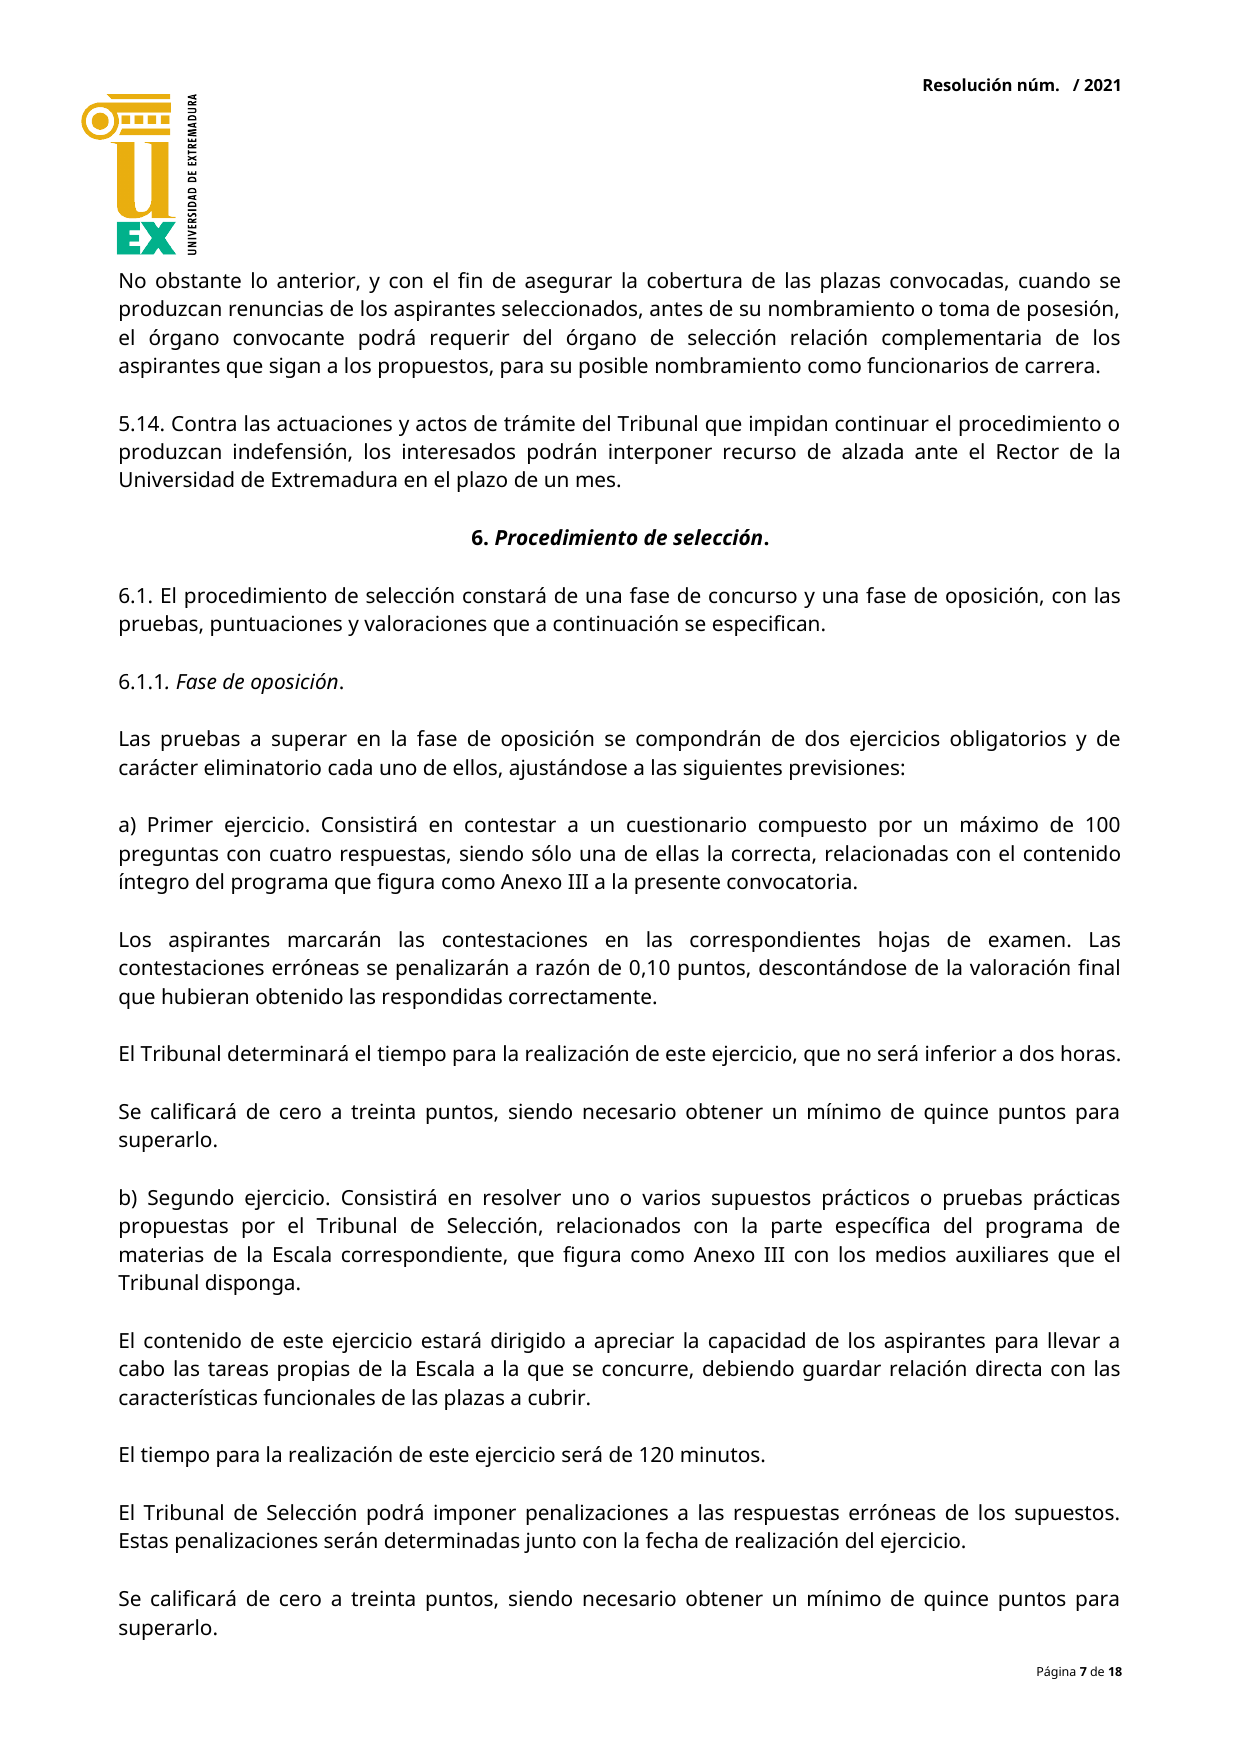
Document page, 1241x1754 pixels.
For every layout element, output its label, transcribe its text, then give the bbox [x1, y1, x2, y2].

text No obstante lo anterior, y con el fin de asegurar la cobertura de las plazas convocadas, cuando se produzcan renuncias de los aspirantes seleccionados, antes de su nombramiento o toma de posesión, el órgano convocante podrá requerir del órgano de selección relación complementaria de los aspirantes que sigan a los propuestos, para su posible nombramiento como funcionarios de carrera. [118, 266, 1122, 379]
text Se calificará de cero a treinta puntos, siendo necesario obtener un mínimo de quince puntos para superarlo. [118, 1097, 1122, 1154]
text a) Primer ejercicio. Consistirá en contestar a un cuestionario compuesto por un máximo de 100 preguntas con cuatro respuestas, siendo sólo una de ellas la correcta, relacionadas con el contenido íntegro del programa que figura como Anexo III a la presente convocatoria. [118, 811, 1122, 896]
subtitle 6.1. El procedimiento de selección constará de una fase de concurso y una fase de oposición, con las pruebas, puntuaciones y valoraciones que a continuación se especifican. [118, 581, 1122, 638]
text Las pruebas a superar en la fase de oposición se compondrán de dos ejercicios obligatorios y de carácter eliminatorio cada uno de ellos, ajustándose a las siguientes previsiones: [118, 724, 1122, 781]
text Los aspirantes marcarán las contestaciones en las correspondientes hojas de examen. Las contestaciones erróneas se penalizarán a razón de 0,10 puntos, descontándose de la valoración final que hubieran obtenido las respondidas correctamente. [118, 925, 1122, 1010]
subtitle 6. Procedimiento de selección. [118, 523, 1122, 552]
text Se calificará de cero a treinta puntos, siendo necesario obtener un mínimo de quince puntos para superarlo. [118, 1584, 1122, 1641]
text El tiempo para la realización de este ejercicio será de 120 minutos. [118, 1441, 1122, 1469]
text El Tribunal determinará el tiempo para la realización de este ejercicio, que no será inferior a dos horas. [118, 1039, 1122, 1068]
text b) Segundo ejercicio. Consistirá en resolver uno o varios supuestos prácticos o pruebas prácticas propuestas por el Tribunal de Selección, relacionados con la parte específica del programa de materias de la Escala correspondiente, que figura como Anexo III con los medios auxiliares que el Tribunal disponga. [118, 1183, 1122, 1297]
text 6.1.1. Fase de oposición. [118, 667, 1122, 695]
text 5.14. Contra las actuaciones y actos de trámite del Tribunal que impidan continuar el procedimiento o produzcan indefensión, los interesados podrán interponer recurso de alzada ante el Rector de la Universidad de Extremadura en el plazo de un mes. [118, 409, 1122, 494]
text El Tribunal de Selección podrá imponer penalizaciones a las respuestas erróneas de los supuestos. Estas penalizaciones serán determinadas junto con la fecha de realización del ejercicio. [118, 1498, 1122, 1555]
text El contenido de este ejercicio estará dirigido a apreciar la capacidad de los aspirantes para llevar a cabo las tareas propias de la Escala a la que se concurre, debiendo guardar relación directa con las características funcionales de las plazas a cubrir. [118, 1326, 1122, 1411]
picture [81, 93, 199, 257]
